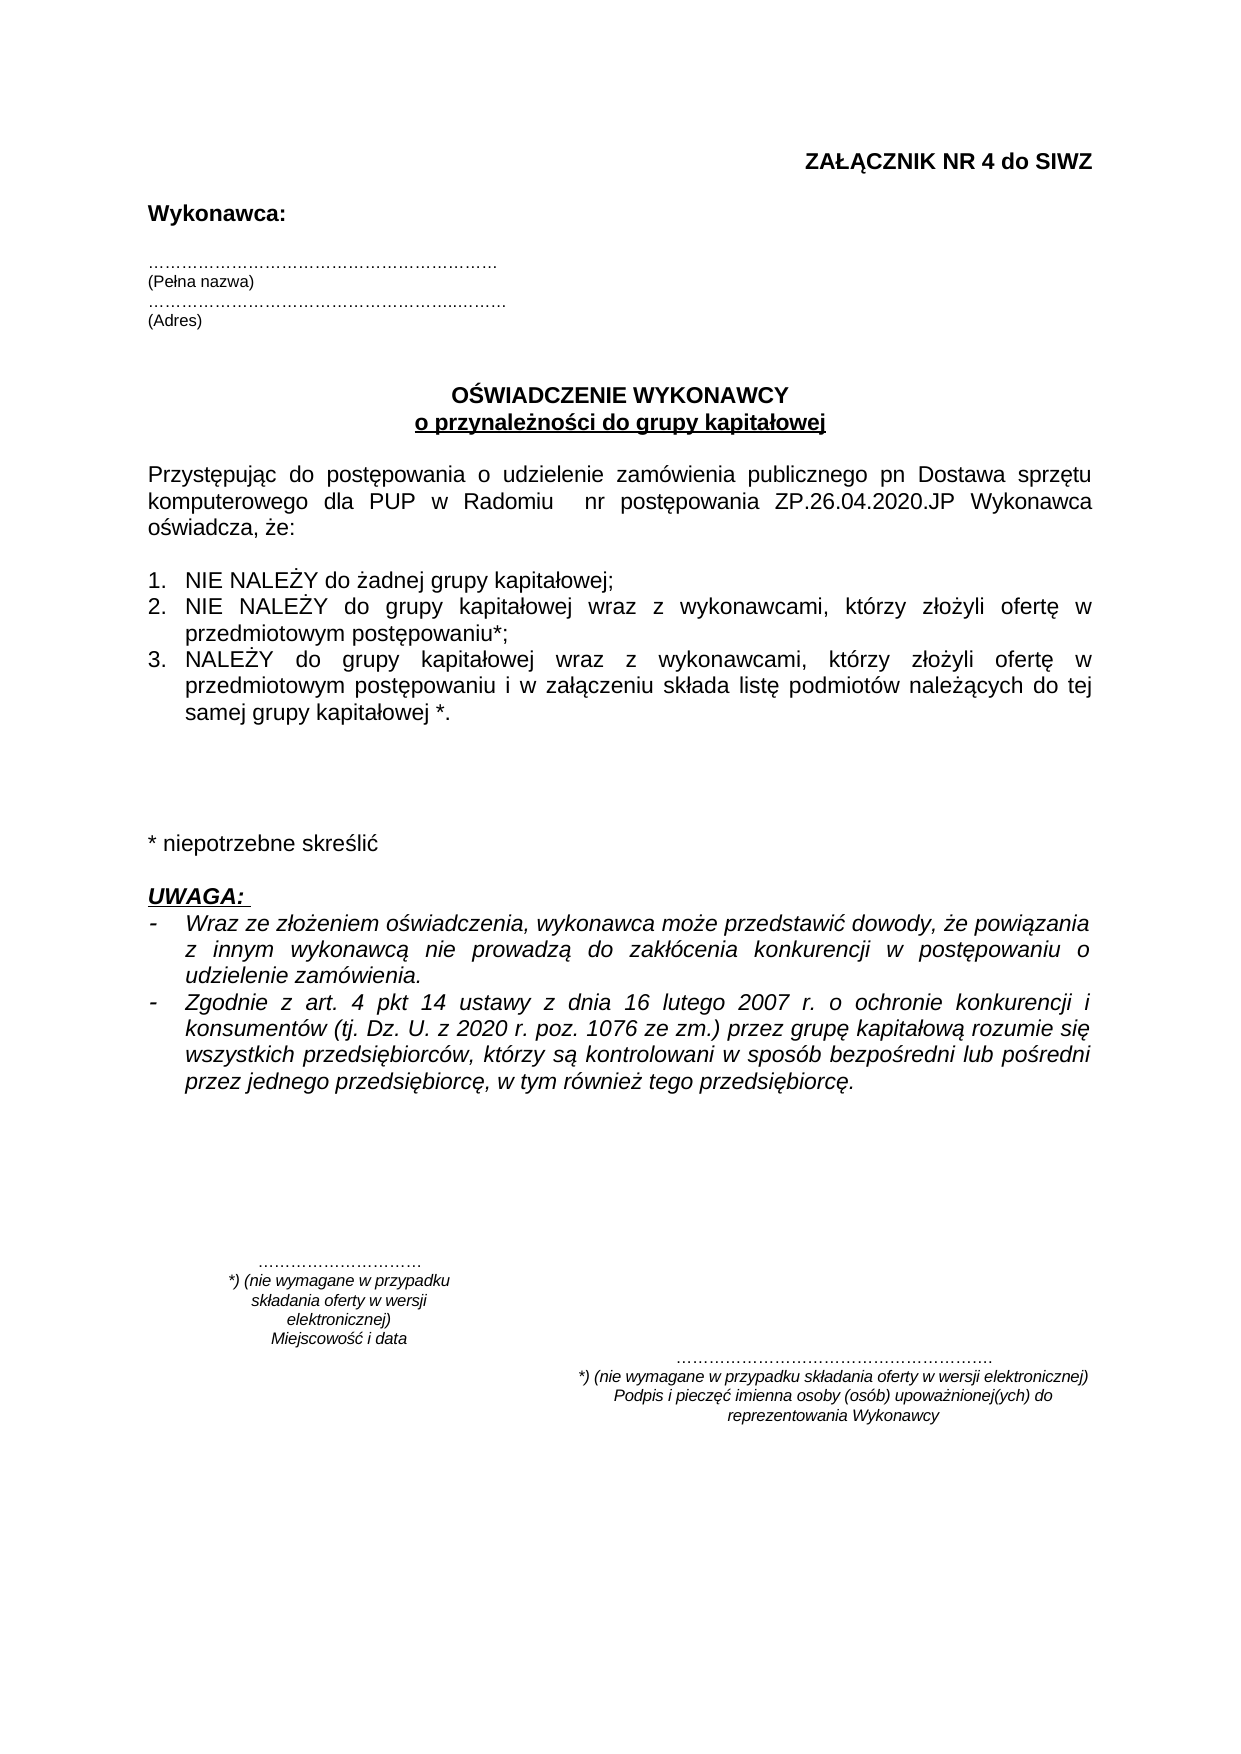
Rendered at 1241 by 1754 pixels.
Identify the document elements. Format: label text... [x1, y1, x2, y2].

list Wraz ze złożeniem oświadczenia, wykonawca może przedstawić dowody, że powiązania z innym wykonawcą nie prowadzą do zakłócenia konkurencji w postępowaniu o udzielenie zamówienia. [148, 909, 1093, 988]
text *) (nie wymagane w przypadku składania oferty w wersji elektronicznej) [221, 1271, 458, 1329]
text Wykonawca: [148, 200, 1093, 227]
text (Adres) [148, 311, 1093, 330]
text OŚWIADCZENIE WYKONAWCY [148, 382, 1093, 409]
text o przynależności do grupy kapitałowej [148, 409, 1093, 435]
text UWAGA: [148, 883, 1093, 909]
text *) (nie wymagane w przypadku składania oferty w wersji elektronicznej) [576, 1367, 1093, 1386]
list NALEŻY do grupy kapitałowej wraz z wykonawcami, którzy złożyli ofertę w przedmiotowym postępowaniu i w załączeniu składa listę podmiotów należących do tej samej grupy kapitałowej *. [148, 646, 1093, 725]
text Podpis i pieczęć imienna osoby (osób) upoważnionej(ych) do reprezentowania Wykonawcy [576, 1386, 1093, 1424]
text ………………………… [221, 1252, 458, 1271]
list NIE NALEŻY do grupy kapitałowej wraz z wykonawcami, którzy złożyli ofertę w przedmiotowym postępowaniu*; [148, 593, 1093, 646]
text …………………………………………………. [576, 1348, 1093, 1367]
text Miejscowość i data [221, 1329, 458, 1348]
text ZAŁĄCZNIK NR 4 do SIWZ [236, 148, 1093, 174]
list NIE NALEŻY do żadnej grupy kapitałowej; [148, 567, 1093, 593]
text ………………………………………………..……… [148, 291, 1093, 311]
text Przystępując do postępowania o udzielenie zamówienia publicznego pn Dostawa sprzętu komputerowego dla PUP w Radomiu nr postępowania ZP.26.04.2020.JP Wykonawca oświadcza, że: [148, 461, 1093, 541]
text ……………………………………………………… [148, 253, 1093, 272]
text * niepotrzebne skreślić [148, 830, 1093, 857]
list Zgodnie z art. 4 pkt 14 ustawy z dnia 16 lutego 2007 r. o ochronie konkurencji i konsumentów (tj. Dz. U. z 2020 r. poz. 1076 ze zm.) przez grupę kapitałową rozumie się wszystkich przedsiębiorców, którzy są kontrolowani w sposób bezpośredni lub pośredni przez jednego przedsiębiorcę, w tym również tego przedsiębiorcę. [148, 988, 1093, 1094]
text (Pełna nazwa) [148, 272, 1093, 291]
